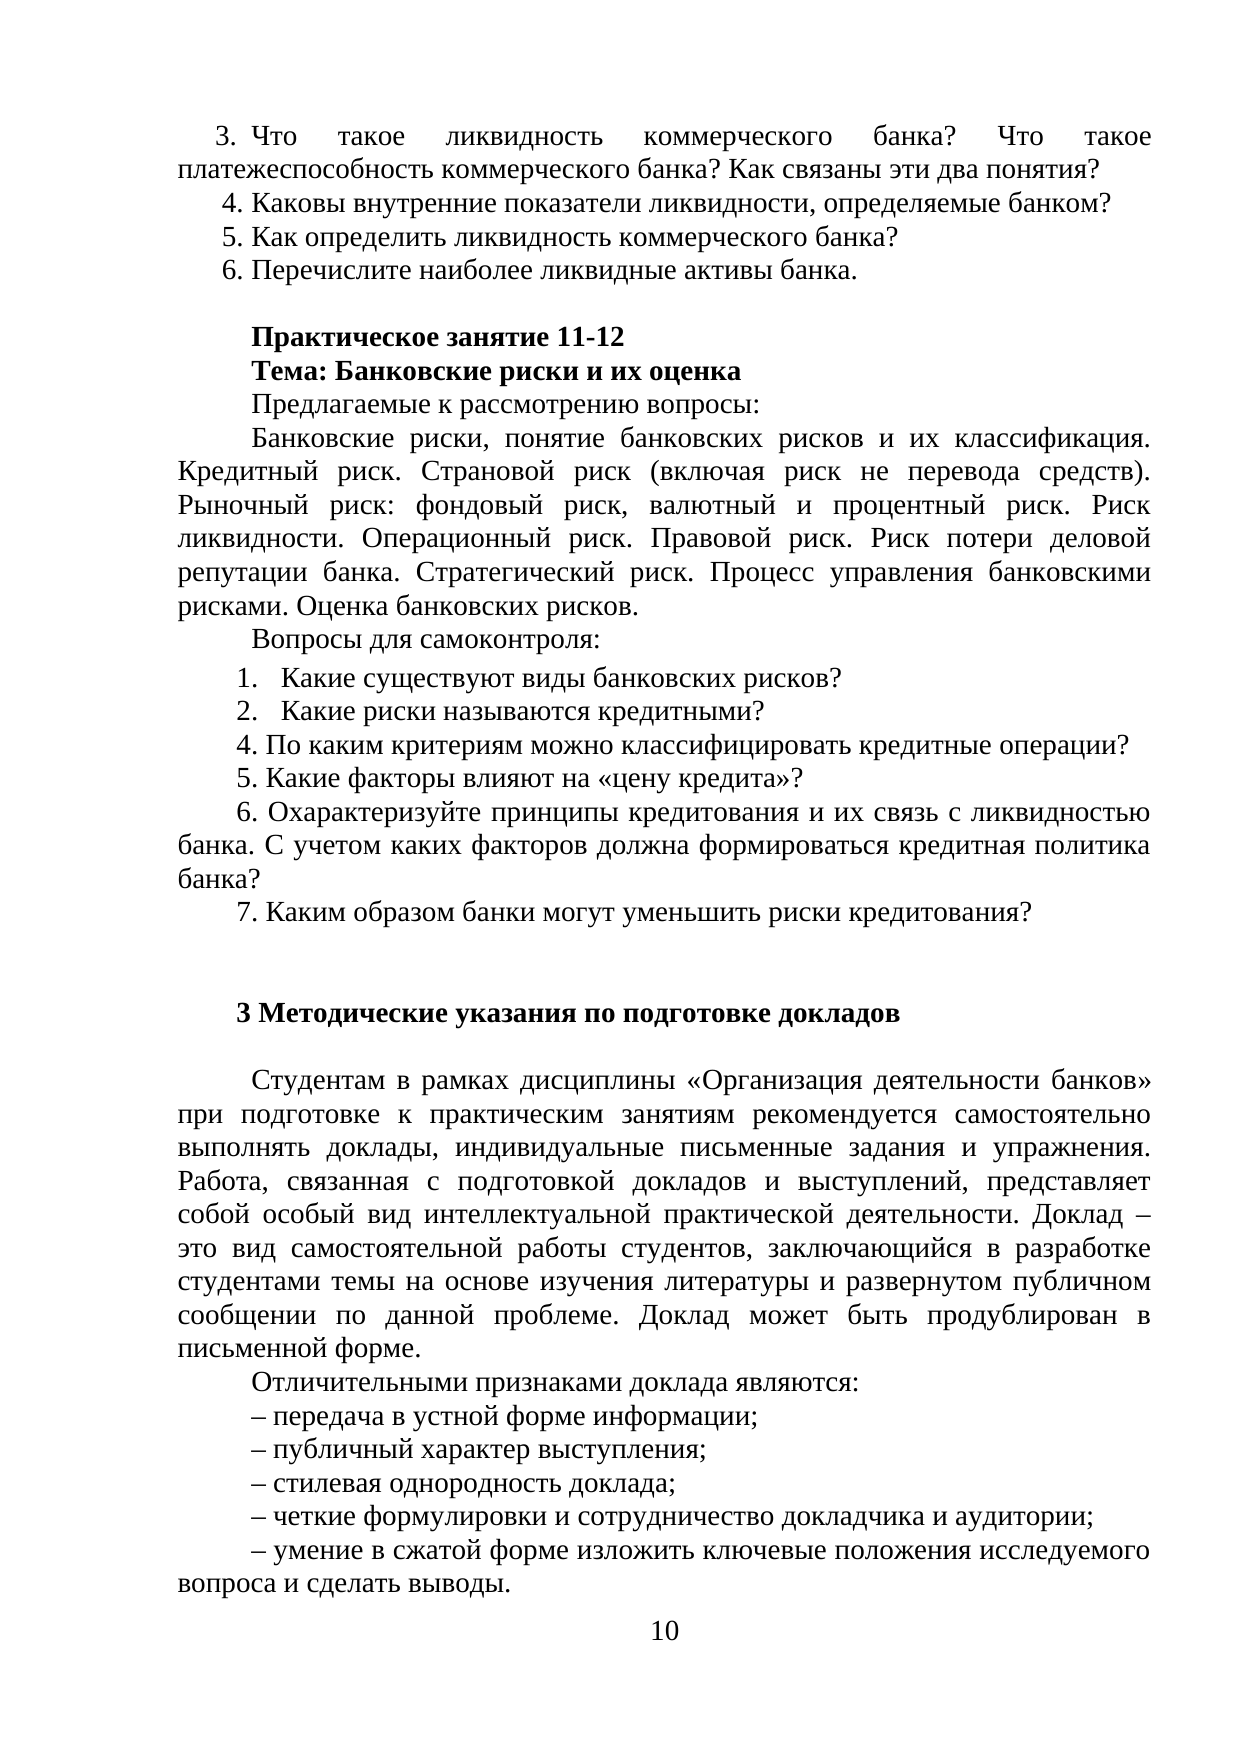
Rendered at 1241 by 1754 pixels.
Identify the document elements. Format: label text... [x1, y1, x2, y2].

list Перечислите наиболее ликвидные активы банка. [177, 252, 1152, 286]
text Вопросы для самоконтроля: [177, 621, 1152, 655]
text – передача в устной форме информации; [177, 1398, 1152, 1431]
text Практическое занятие 11-12 [177, 319, 1152, 353]
text 7. Каким образом банки могут уменьшить риски кредитования? [177, 894, 1152, 928]
list Что такое ликвидность коммерческого банка? Что такое платежеспособность коммерческого банка? Как связаны эти два понятия? [177, 118, 1152, 185]
list Каковы внутренние показатели ликвидности, определяемые банком? [177, 185, 1152, 219]
text 5. Какие факторы влияют на «цену кредита»? [177, 760, 1152, 794]
list Какие существуют виды банковских рисков? [177, 660, 1152, 693]
text – публичный характер выступления; [177, 1431, 1152, 1465]
text 3 Методические указания по подготовке докладов [177, 995, 1152, 1029]
text – умение в сжатой форме изложить ключевые положения исследуемого вопроса и сделать выводы. [177, 1532, 1152, 1599]
text 4. По каким критериям можно классифицировать кредитные операции? [177, 727, 1152, 760]
list Какие риски называются кредитными? [177, 693, 1152, 727]
text Предлагаемые к рассмотрению вопросы: [177, 386, 1152, 420]
text – стилевая однородность доклада; [177, 1465, 1152, 1498]
list Как определить ликвидность коммерческого банка? [177, 219, 1152, 252]
text Студентам в рамках дисциплины «Организация деятельности банков» при подготовке к практическим занятиям рекомендуется самостоятельно выполнять доклады, индивидуальные письменные задания и упражнения. Работа, связанная с подготовкой докладов и выступлений, представляет собой особый вид интеллектуальной практической деятельности. Доклад – это вид самостоятельной работы студентов, заключающийся в разработке студентами темы на основе изучения литературы и развернутом публичном сообщении по данной проблеме. Доклад может быть продублирован в письменной форме. [177, 1062, 1152, 1364]
text Тема: Банковские риски и их оценка [177, 353, 1152, 386]
text – четкие формулировки и сотрудничество докладчика и аудитории; [177, 1498, 1152, 1532]
text Отличительными признаками доклада являются: [177, 1364, 1152, 1398]
text 6. Охарактеризуйте принципы кредитования и их связь с ликвидностью банка. С учетом каких факторов должна формироваться кредитная политика банка? [177, 794, 1152, 894]
text Банковские риски, понятие банковских рисков и их классификация. Кредитный риск. Страновой риск (включая риск не перевода средств). Рыночный риск: фондовый риск, валютный и процентный риск. Риск ликвидности. Операционный риск. Правовой риск. Риск потери деловой репутации банка. Стратегический риск. Процесс управления банковскими рисками. Оценка банковских рисков. [177, 420, 1152, 621]
